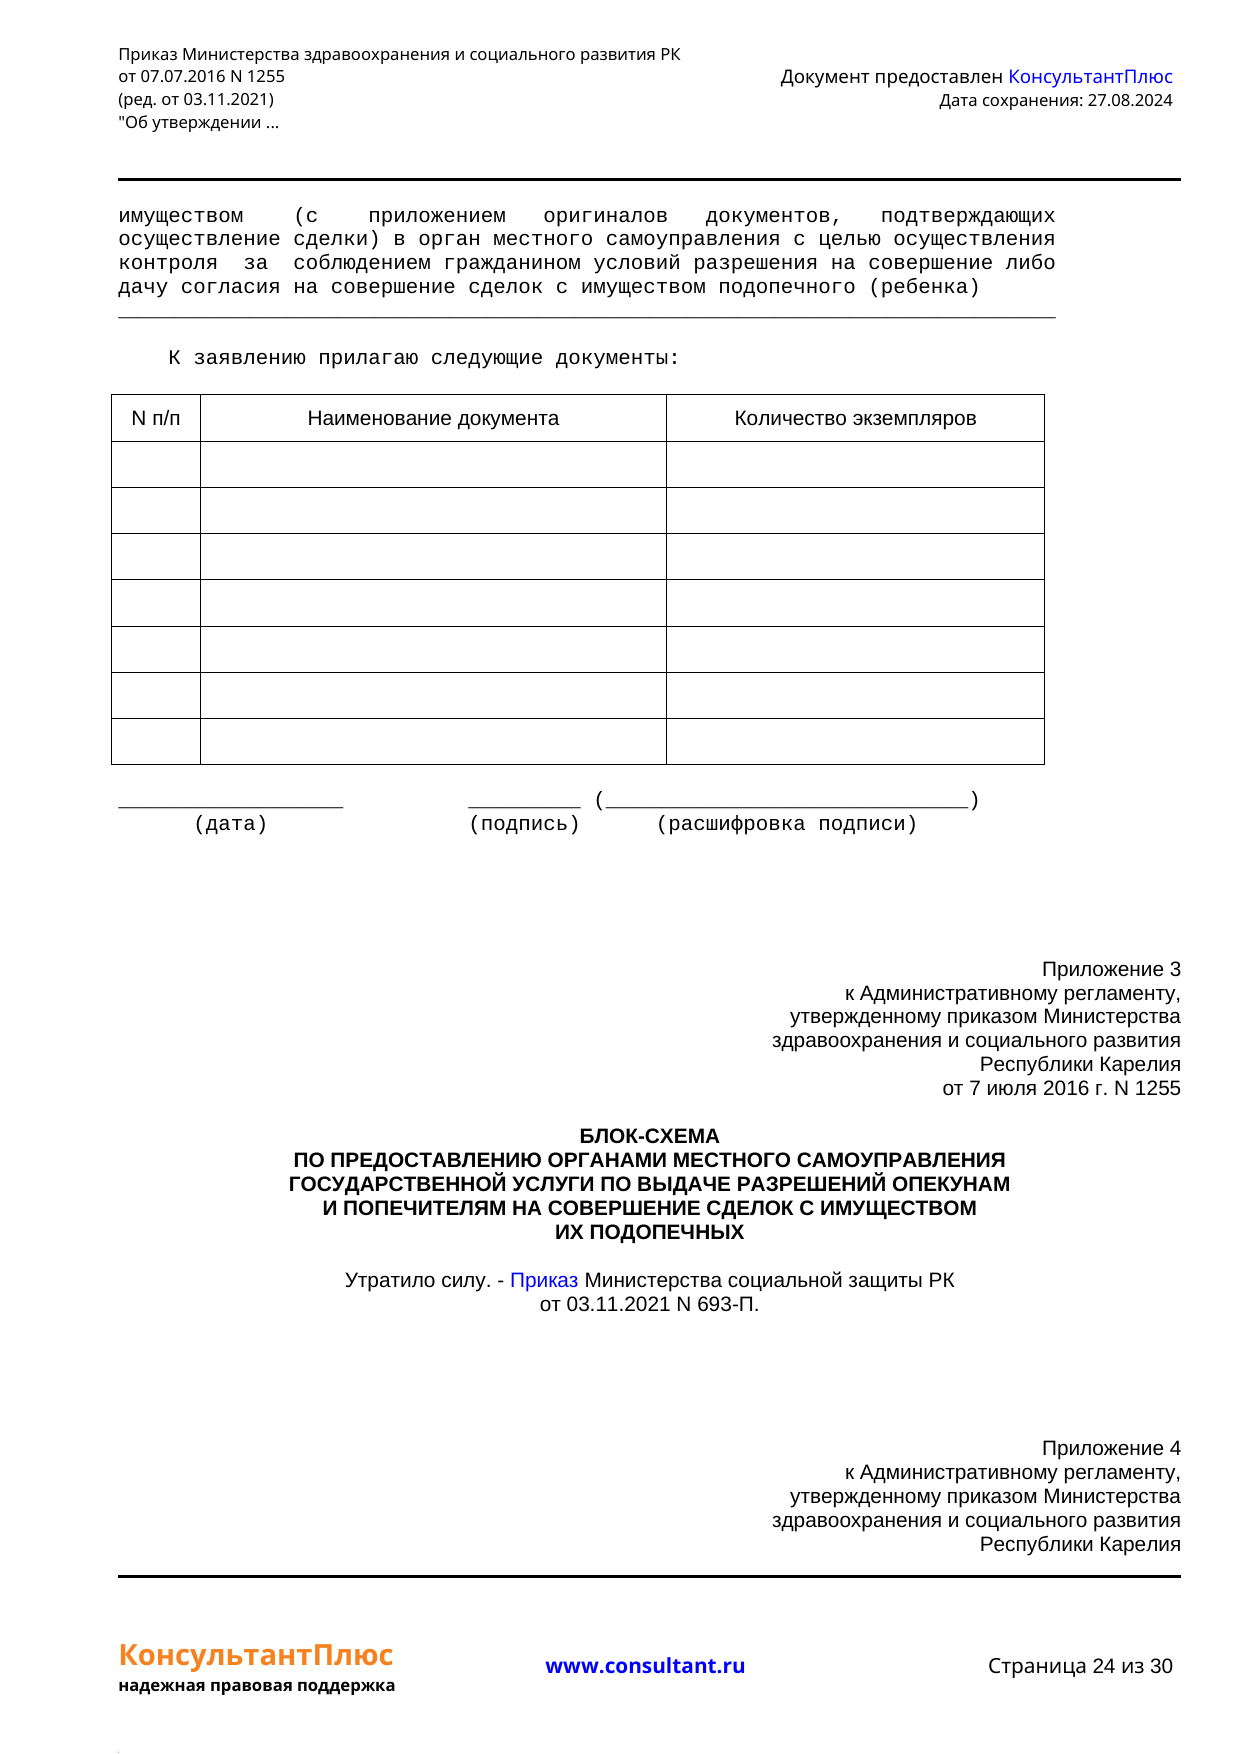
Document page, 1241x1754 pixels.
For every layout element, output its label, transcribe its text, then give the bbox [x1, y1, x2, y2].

table_cell [201, 534, 666, 579]
table_cell [201, 673, 666, 718]
text (дата) (подпись) (расшифровка подписи) [118, 813, 1181, 837]
table_cell [112, 442, 200, 487]
table_cell [667, 627, 1044, 672]
title И ПОПЕЧИТЕЛЯМ НА СОВЕРШЕНИЕ СДЕЛОК С ИМУЩЕСТВОМ [118, 1196, 1181, 1220]
text утвержденному приказом Министерства [118, 1004, 1181, 1028]
text здравоохранения и социального развития [118, 1028, 1181, 1052]
table_cell [667, 673, 1044, 718]
text здравоохранения и социального развития [118, 1507, 1181, 1531]
table_cell [201, 488, 666, 533]
text Утратило силу. - Приказ Министерства социальной защиты РК [118, 1268, 1181, 1292]
text Приложение 4 [118, 1436, 1181, 1459]
text от 03.11.2021 N 693-П. [118, 1292, 1181, 1316]
table_cell [667, 580, 1044, 626]
title БЛОК-СХЕМА [118, 1124, 1181, 1148]
text утвержденному приказом Министерства [118, 1483, 1181, 1507]
table_header Наименование документа [201, 395, 666, 441]
table_header Количество экземпляров [667, 395, 1044, 441]
table_cell [112, 534, 200, 579]
text имуществом (с приложением оригиналов документов, подтверждающих [118, 205, 1181, 228]
text осуществление сделки) в орган местного самоуправления с целью осуществления [118, 228, 1181, 252]
text контроля за соблюдением гражданином условий разрешения на совершение либо [118, 252, 1181, 276]
title ИХ ПОДОПЕЧНЫХ [118, 1220, 1181, 1244]
table_cell [667, 442, 1044, 487]
text ___________________________________________________________________________ [118, 299, 1181, 323]
table_cell [201, 442, 666, 487]
table_cell [667, 488, 1044, 533]
title ГОСУДАРСТВЕННОЙ УСЛУГИ ПО ВЫДАЧЕ РАЗРЕШЕНИЙ ОПЕКУНАМ [118, 1172, 1181, 1196]
text Приложение 3 [118, 956, 1181, 980]
text дачу согласия на совершение сделок с имуществом подопечного (ребенка) [118, 276, 1181, 299]
table_cell [201, 719, 666, 764]
text Республики Карелия [118, 1052, 1181, 1076]
table_cell [112, 488, 200, 533]
table_cell [112, 719, 200, 764]
table_cell [112, 580, 200, 626]
table_cell [667, 534, 1044, 579]
title ПО ПРЕДОСТАВЛЕНИЮ ОРГАНАМИ МЕСТНОГО САМОУПРАВЛЕНИЯ [118, 1148, 1181, 1172]
table_header N п/п [112, 395, 200, 441]
table_cell [201, 580, 666, 626]
text к Административному регламенту, [118, 980, 1181, 1004]
table_cell [201, 627, 666, 672]
table_cell [112, 673, 200, 718]
text К заявлению прилагаю следующие документы: [118, 347, 1181, 370]
text Республики Карелия [118, 1531, 1181, 1555]
table_cell [667, 719, 1044, 764]
text от 7 июля 2016 г. N 1255 [118, 1076, 1181, 1100]
text __________________ _________ (_____________________________) [118, 789, 1181, 813]
text к Административному регламенту, [118, 1459, 1181, 1483]
table_cell [112, 627, 200, 672]
